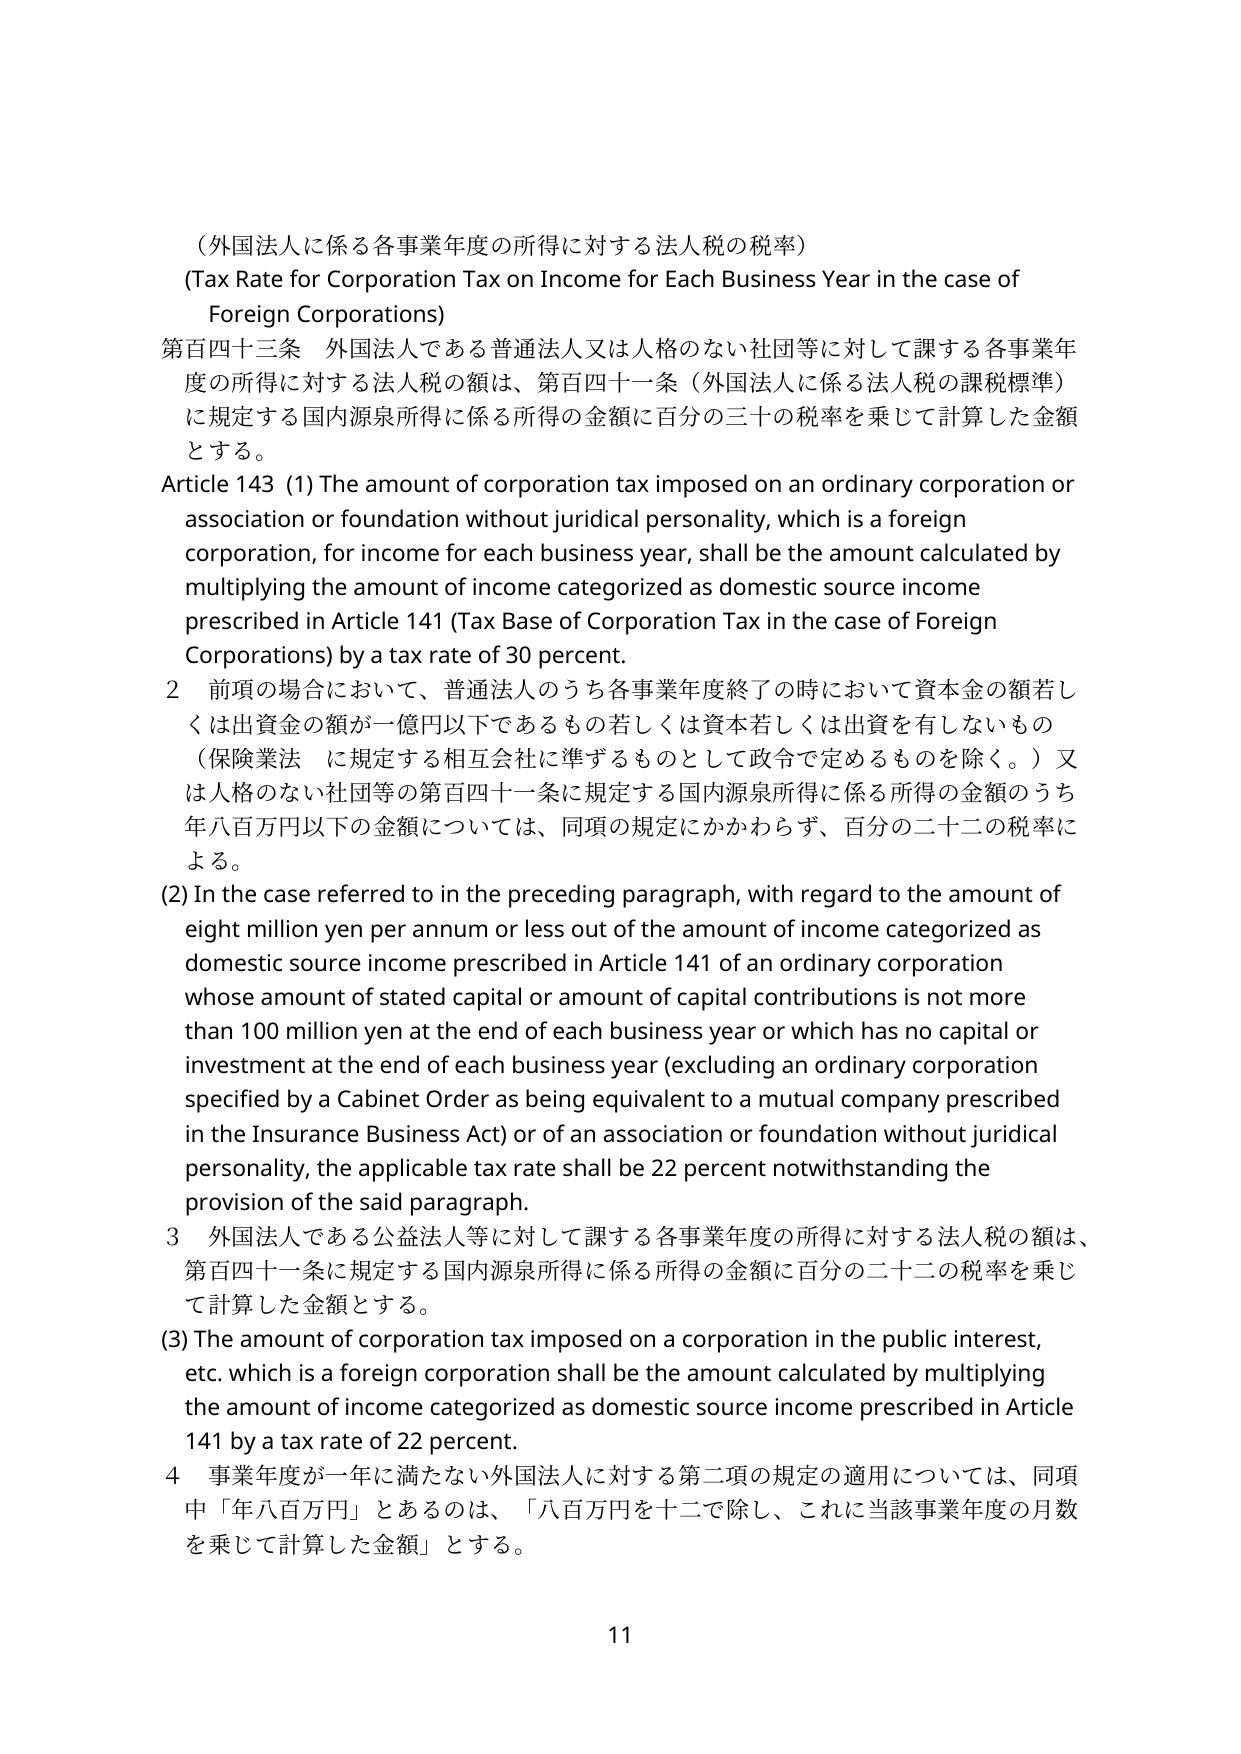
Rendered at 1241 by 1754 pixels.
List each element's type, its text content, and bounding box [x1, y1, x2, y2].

text Article 143 (1) The amount of corporation tax imposed on an ordinary corporation or association or foundation without juridical personality, which is a foreign corporation, for income for each business year, shall be the amount calculated by multiplying the amount of income categorized as domestic source income prescribed in Article 141 (Tax Base of Corporation Tax in the case of Foreign Corporations) by a tax rate of 30 percent. [161, 467, 1079, 672]
text ３ 外国法人である公益法人等に対して課する各事業年度の所得に対する法人税の額は、第百四十一条に規定する国内源泉所得に係る所得の金額に百分の二十二の税率を乗じて計算した金額とする。 [161, 1219, 1079, 1321]
text (Tax Rate for Corporation Tax on Income for Each Business Year in the case of Foreign Corporations) [184, 262, 1079, 330]
text ２ 前項の場合において、普通法人のうち各事業年度終了の時において資本金の額若しくは出資金の額が一億円以下であるもの若しくは資本若しくは出資を有しないもの（保険業法 に規定する相互会社に準ずるものとして政令で定めるものを除く。）又は人格のない社団等の第百四十一条に規定する国内源泉所得に係る所得の金額のうち年八百万円以下の金額については、同項の規定にかかわらず、百分の二十二の税率による。 [161, 672, 1079, 877]
text ４ 事業年度が一年に満たない外国法人に対する第二項の規定の適用については、同項中「年八百万円」とあるのは、「八百万円を十二で除し、これに当該事業年度の月数を乗じて計算した金額」とする。 [161, 1458, 1079, 1560]
text (3) The amount of corporation tax imposed on a corporation in the public interest, etc. which is a foreign corporation shall be the amount calculated by multiplying the amount of income categorized as domestic source income prescribed in Article 141 by a tax rate of 22 percent. [161, 1321, 1079, 1458]
text 第百四十三条 外国法人である普通法人又は人格のない社団等に対して課する各事業年度の所得に対する法人税の額は、第百四十一条（外国法人に係る法人税の課税標準）に規定する国内源泉所得に係る所得の金額に百分の三十の税率を乗じて計算した金額とする。 [161, 330, 1079, 467]
text （外国法人に係る各事業年度の所得に対する法人税の税率） [184, 228, 1079, 262]
text (2) In the case referred to in the preceding paragraph, with regard to the amount of eight million yen per annum or less out of the amount of income categorized as domestic source income prescribed in Article 141 of an ordinary corporation whose amount of stated capital or amount of capital contributions is not more than 100 million yen at the end of each business year or which has no capital or investment at the end of each business year (excluding an ordinary corporation specified by a Cabinet Order as being equivalent to a mutual company prescribed in the Insurance Business Act) or of an association or foundation without juridical personality, the applicable tax rate shall be 22 percent notwithstanding the provision of the said paragraph. [161, 877, 1079, 1219]
